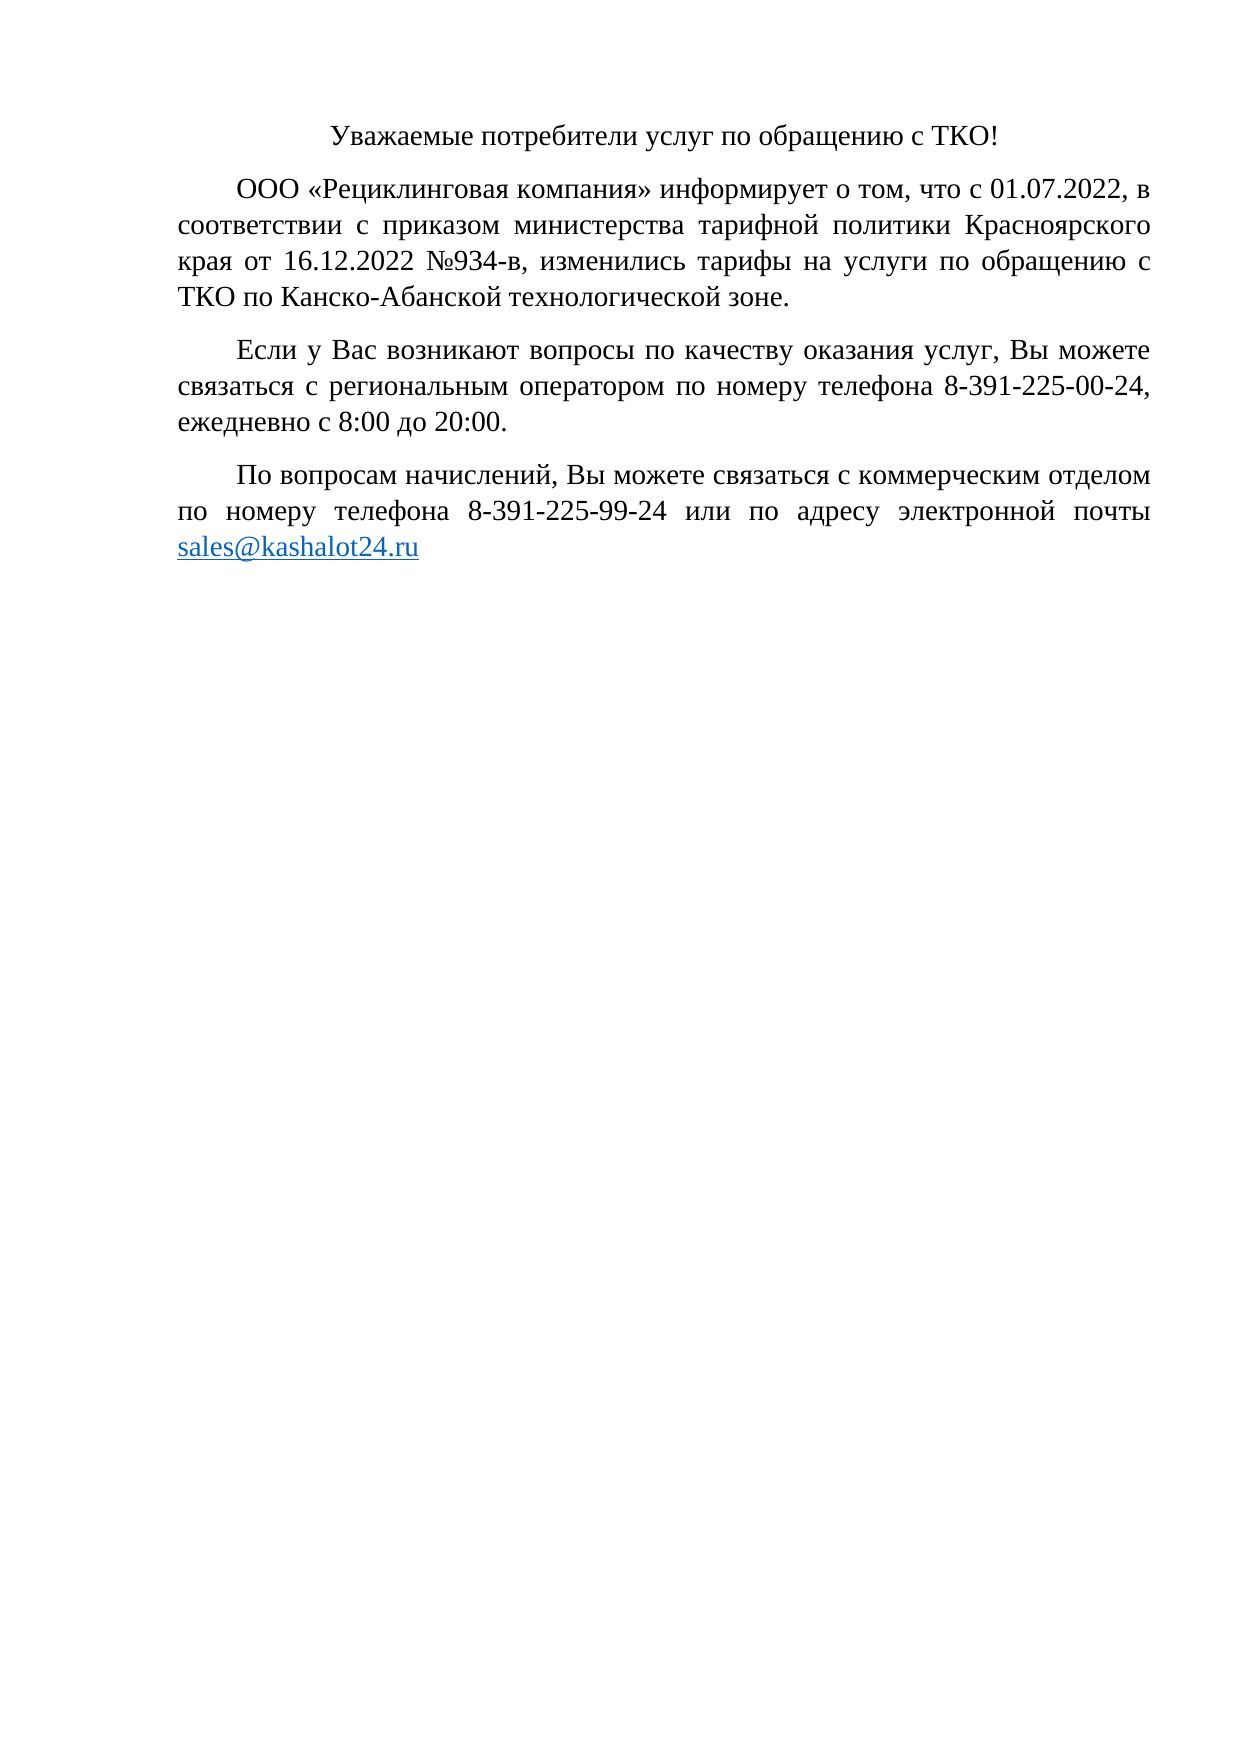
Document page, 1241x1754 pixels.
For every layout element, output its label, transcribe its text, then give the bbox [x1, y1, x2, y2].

text По вопросам начислений, Вы можете связаться с коммерческим отделом по номеру телефона 8-391-225-99-24 или по адресу электронной почты sales@kashalot24.ru [177, 457, 1152, 563]
text ООО «Рециклинговая компания» информирует о том, что с 01.07.2022, в соответствии с приказом министерства тарифной политики Красноярского края от 16.12.2022 №934-в, изменились тарифы на услуги по обращению с ТКО по Канско-Абанской технологической зоне. [177, 171, 1152, 313]
text Если у Вас возникают вопросы по качеству оказания услуг, Вы можете связаться с региональным оператором по номеру телефона 8-391-225-00-24, ежедневно с 8:00 до 20:00. [177, 332, 1152, 438]
text Уважаемые потребители услуг по обращению с ТКО! [177, 118, 1152, 152]
